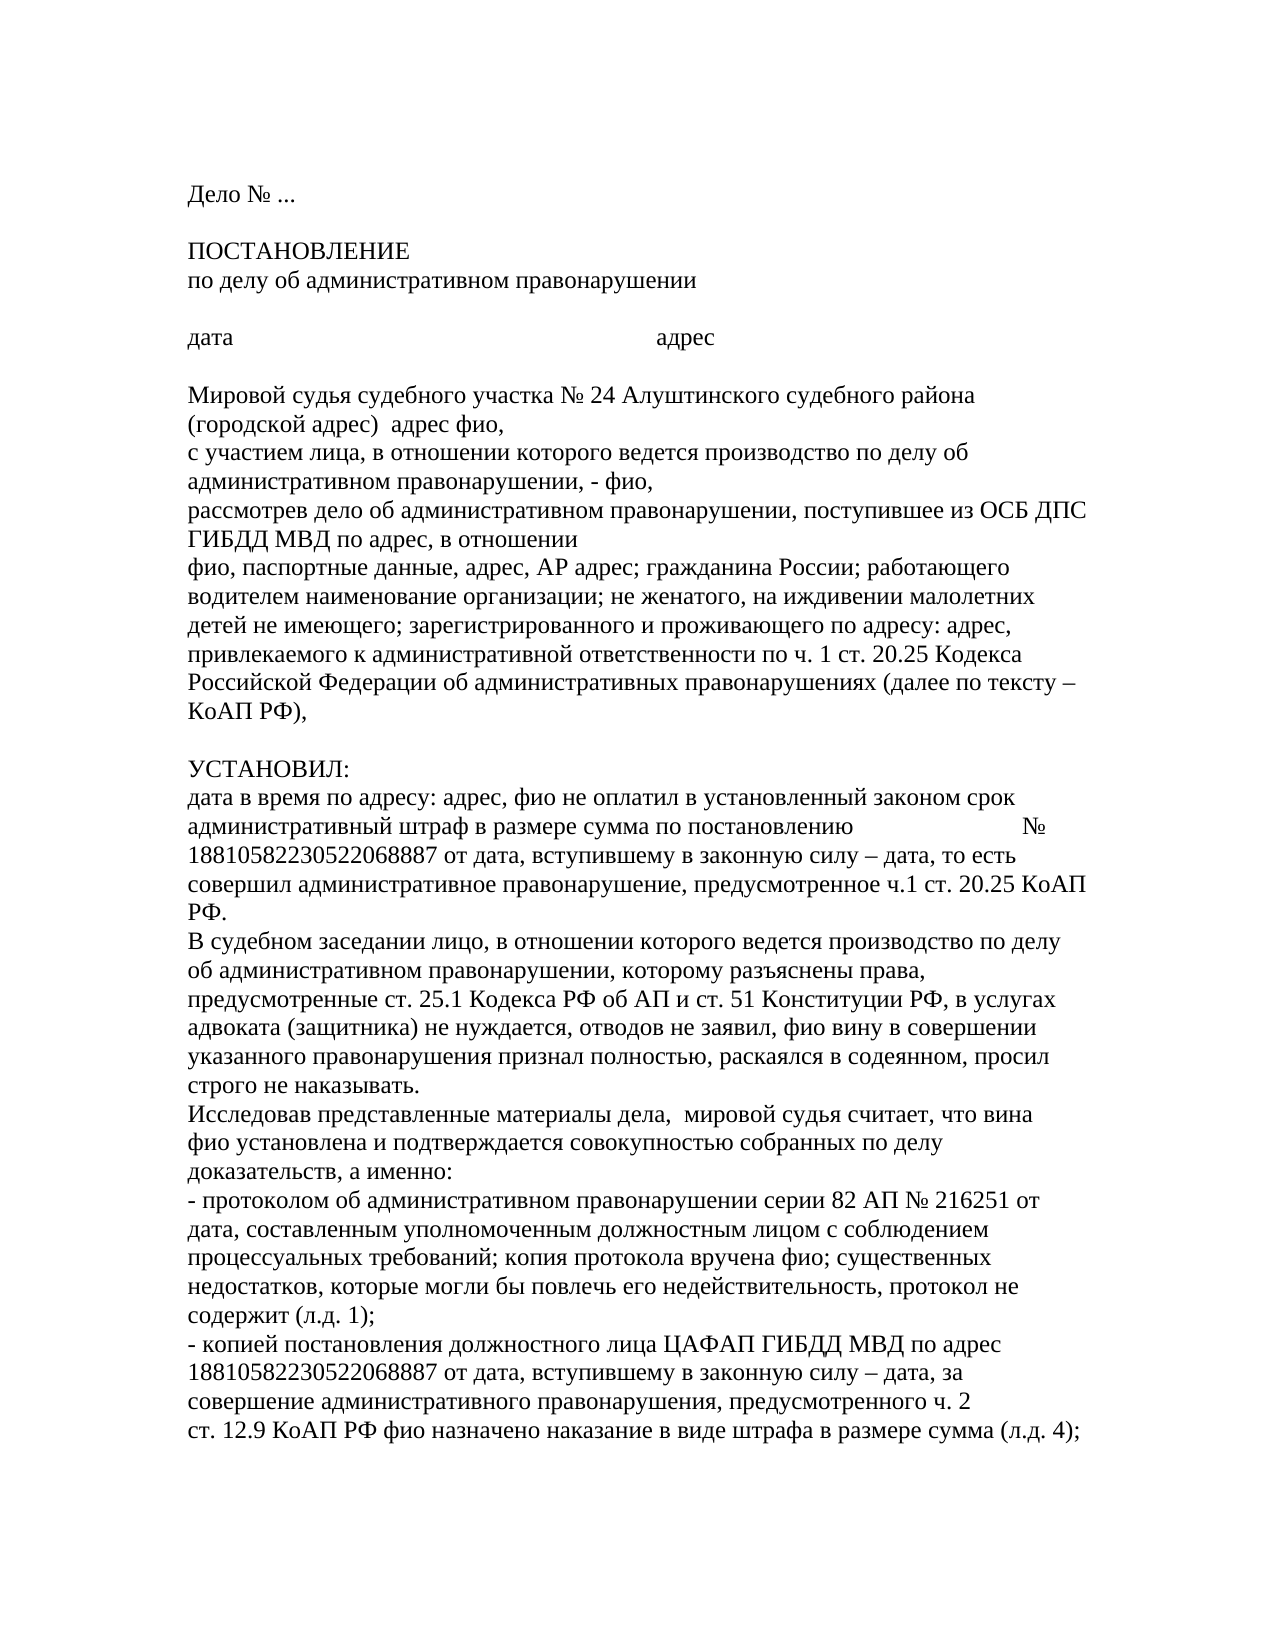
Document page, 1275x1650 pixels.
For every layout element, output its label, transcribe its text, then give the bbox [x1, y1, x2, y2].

text фио, паспортные данные, адрес, АР адрес; гражданина России; работающего водителем наименование организации; не женатого, на иждивении малолетних детей не имеющего; зарегистрированного и проживающего по адресу: адрес, [187, 552, 1087, 639]
text привлекаемого к административной ответственности по ч. 1 ст. 20.25 Кодекса Российской Федерации об административных правонарушениях (далее по тексту – КоАП РФ), [187, 639, 1087, 725]
text Дело № ... [187, 179, 1087, 207]
text рассмотрев дело об административном правонарушении, поступившее из ОСБ ДПС ГИБДД МВД по адрес, в отношении [187, 495, 1087, 552]
text по делу об административном правонарушении [187, 265, 1087, 294]
text УСТАНОВИЛ: [187, 754, 1087, 782]
text Исследовав представленные материалы дела, мировой судья считает, что вина фио установлена и подтверждается совокупностью собранных по делу доказательств, а именно: [187, 1099, 1087, 1185]
text - копией постановления должностного лица ЦАФАП ГИБДД МВД по адрес 18810582230522068887 от дата, вступившему в законную силу – дата, за совершение административного правонарушения, предусмотренного ч. 2 ст. 12.9 КоАП РФ фио назначено наказание в виде штрафа в размере сумма (л.д. 4); [187, 1329, 1087, 1444]
text дата в время по адресу: адрес, фио не оплатил в установленный законом срок административный штраф в размере сумма по постановлению № 18810582230522068887 от дата, вступившему в законную силу – дата, то есть совершил административное правонарушение, предусмотренное ч.1 ст. 20.25 КоАП РФ. [187, 782, 1087, 926]
text В судебном заседании лицо, в отношении которого ведется производство по делу об административном правонарушении, которому разъяснены права, предусмотренные ст. 25.1 Кодекса РФ об АП и ст. 51 Конституции РФ, в услугах адвоката (защитника) не нуждается, отводов не заявил, фио вину в совершении указанного правонарушения признал полностью, раскаялся в содеянном, просил строго не наказывать. [187, 926, 1087, 1099]
text с участием лица, в отношении которого ведется производство по делу об административном правонарушении, - фио, [187, 437, 1087, 495]
text дата адрес [187, 322, 1087, 351]
text - протоколом об административном правонарушении серии 82 АП № 216251 от дата, составленным уполномоченным должностным лицом с соблюдением процессуальных требований; копия протокола вручена фио; существенных недостатков, которые могли бы повлечь его недействительность, протокол не содержит (л.д. 1); [187, 1185, 1087, 1329]
text Мировой судья судебного участка № 24 Алуштинского судебного района (городской адрес) адрес фио, [187, 380, 1087, 437]
text ПОСТАНОВЛЕНИЕ [187, 236, 1087, 265]
